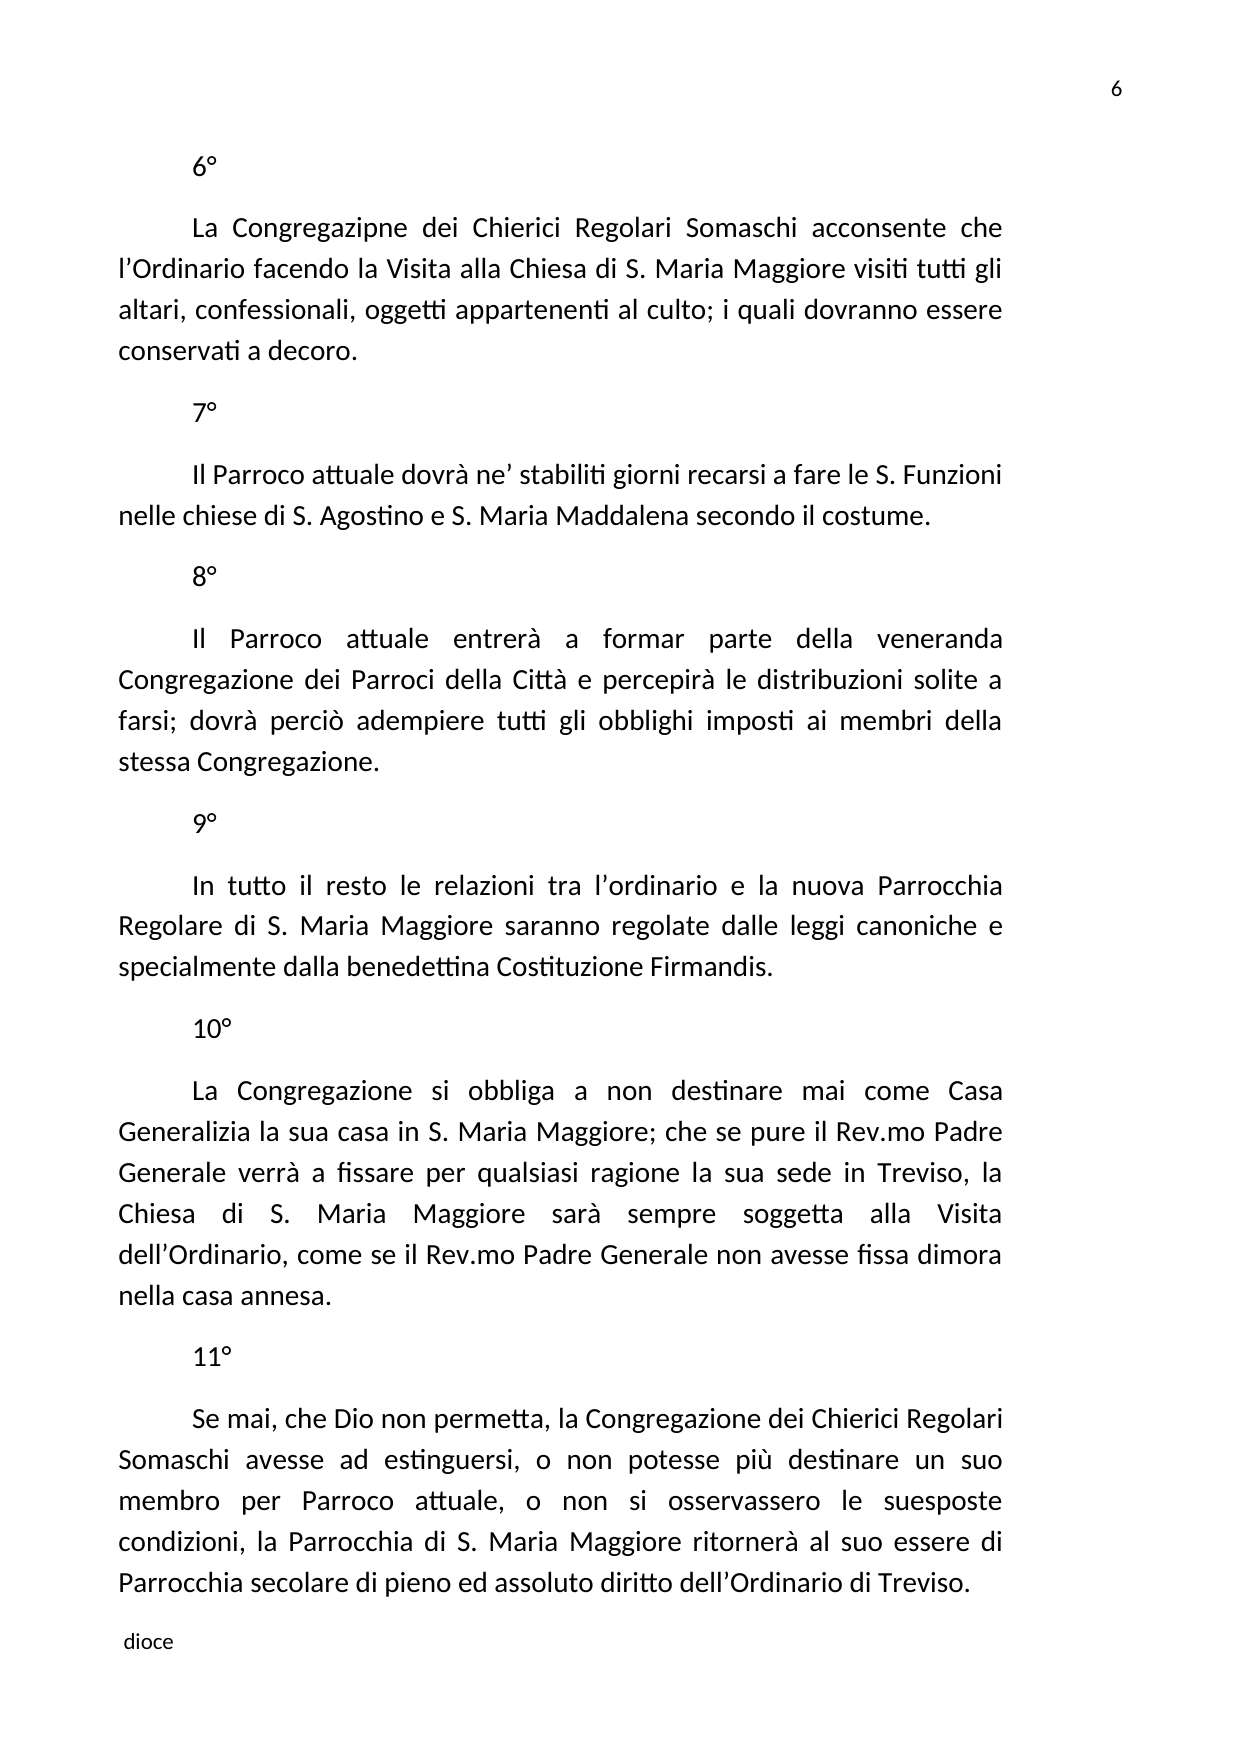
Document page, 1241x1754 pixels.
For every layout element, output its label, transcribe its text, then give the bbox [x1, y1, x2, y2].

text Se mai, che Dio non permetta, la Congregazione dei Chierici Regolari Somaschi avesse ad estinguersi, o non potesse più destinare un suo membro per Parroco attuale, o non si osservassero le suesposte condizioni, la Parrocchia di S. Maria Maggiore ritornerà al suo essere di Parrocchia secolare di pieno ed assoluto diritto dell’Ordinario di Treviso. [118, 1400, 1004, 1599]
text 9° [118, 805, 1004, 840]
text Il Parroco attuale dovrà ne’ stabiliti giorni recarsi a fare le S. Funzioni nelle chiese di S. Agostino e S. Maria Maddalena secondo il costume. [118, 456, 1004, 532]
text 8° [118, 558, 1004, 594]
text 7° [118, 394, 1004, 429]
text Il Parroco attuale entrerà a formar parte della veneranda Congregazione dei Parroci della Città e percepirà le distribuzioni solite a farsi; dovrà perciò adempiere tutti gli obblighi imposti ai membri della stessa Congregazione. [118, 620, 1004, 779]
text 6° [118, 148, 1004, 183]
text La Congregazipne dei Chierici Regolari Somaschi acconsente che l’Ordinario facendo la Visita alla Chiesa di S. Maria Maggiore visiti tutti gli altari, confessionali, oggetti appartenenti al culto; i quali dovranno essere conservati a decoro. [118, 209, 1004, 368]
text 10° [118, 1010, 1004, 1046]
text 11° [118, 1338, 1004, 1374]
text La Congregazione si obbliga a non destinare mai come Casa Generalizia la sua casa in S. Maria Maggiore; che se pure il Rev.mo Padre Generale verrà a fissare per qualsiasi ragione la sua sede in Treviso, la Chiesa di S. Maria Maggiore sarà sempre soggetta alla Visita dell’Ordinario, come se il Rev.mo Padre Generale non avesse fissa dimora nella casa annesa. [118, 1072, 1004, 1312]
text In tutto il resto le relazioni tra l’ordinario e la nuova Parrocchia Regolare di S. Maria Maggiore saranno regolate dalle leggi canoniche e specialmente dalla benedettina Costituzione Firmandis. [118, 867, 1004, 984]
